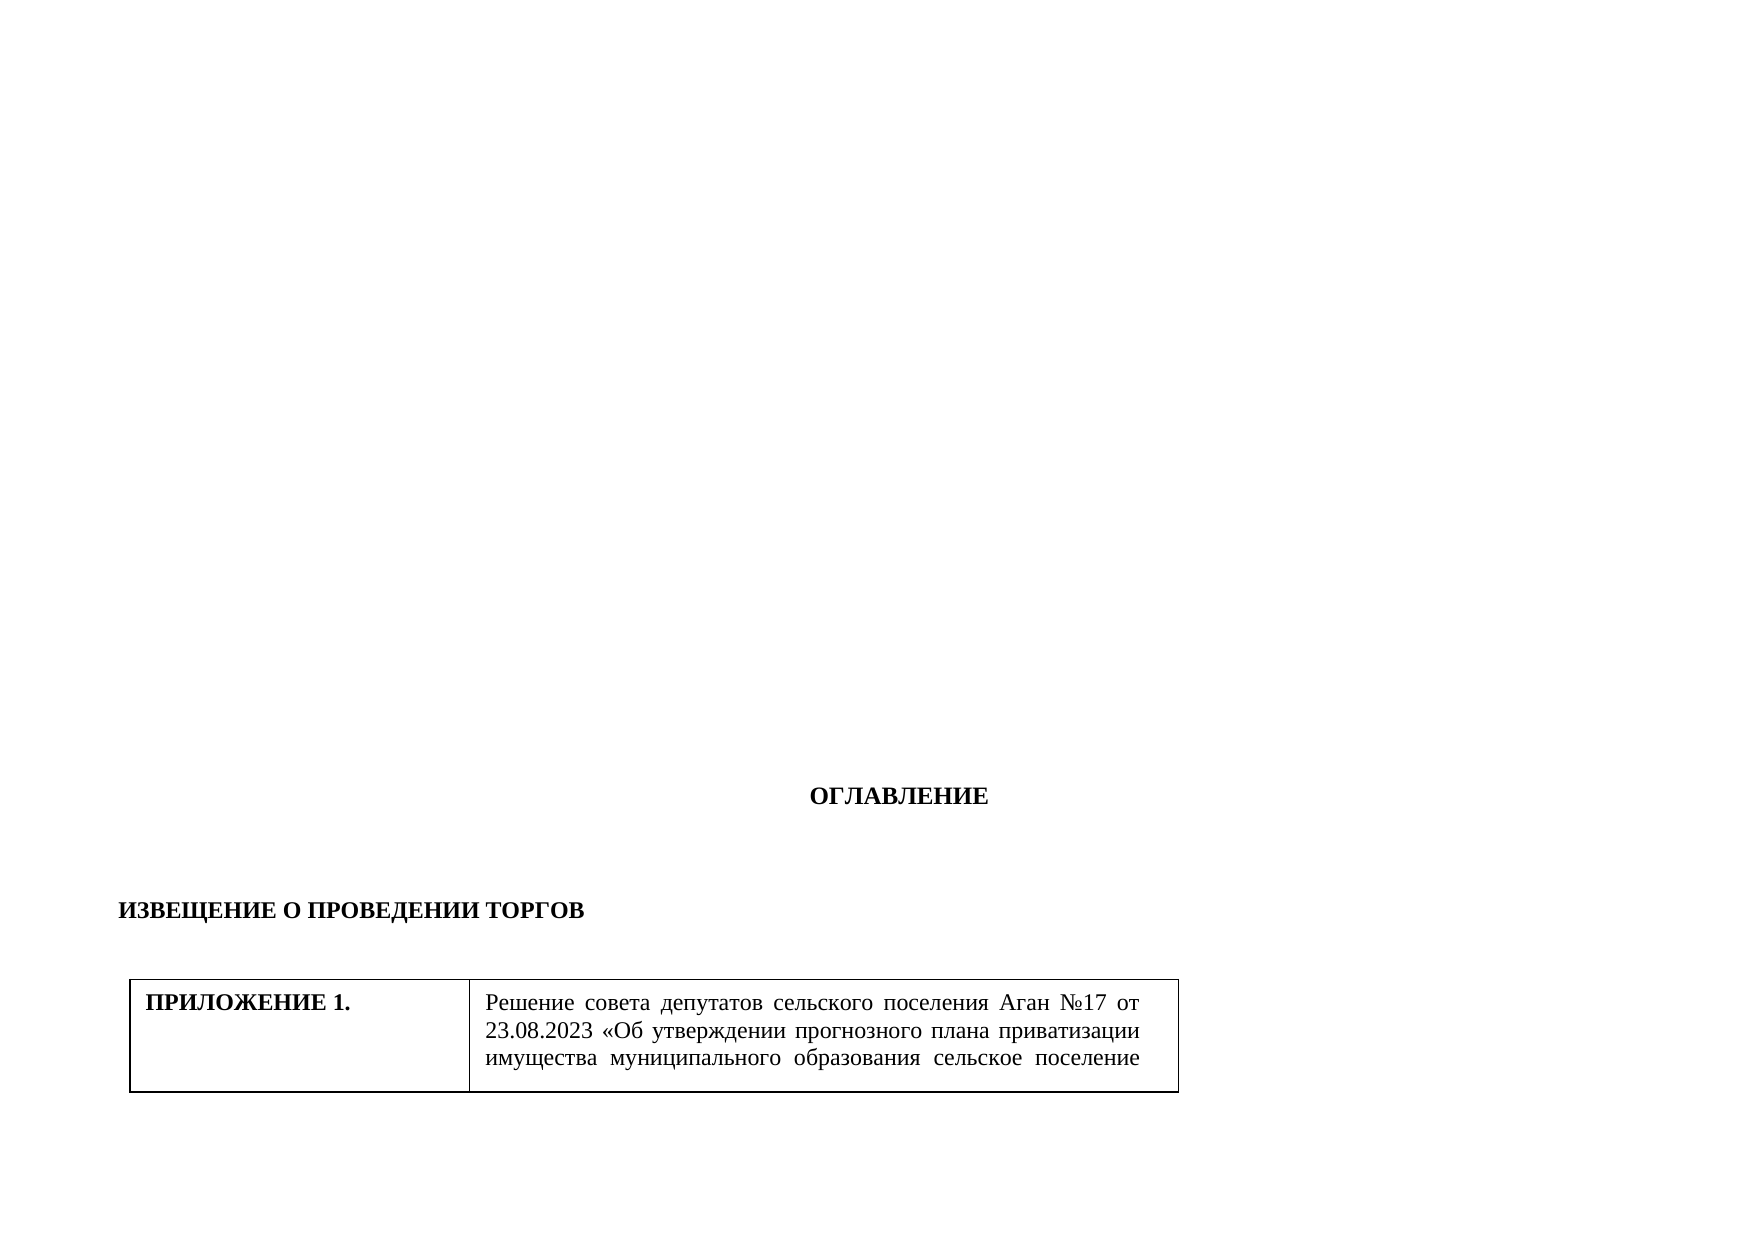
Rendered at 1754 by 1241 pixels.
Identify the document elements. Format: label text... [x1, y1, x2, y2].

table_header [470, 980, 1178, 1091]
text ИЗВЕЩЕНИЕ О ПРОВЕДЕНИИ ТОРГОВ [118, 896, 1680, 923]
text ОГЛАВЛЕНИЕ [118, 781, 1680, 810]
table_header ПРИЛОЖЕНИЕ 1. [131, 980, 469, 1091]
